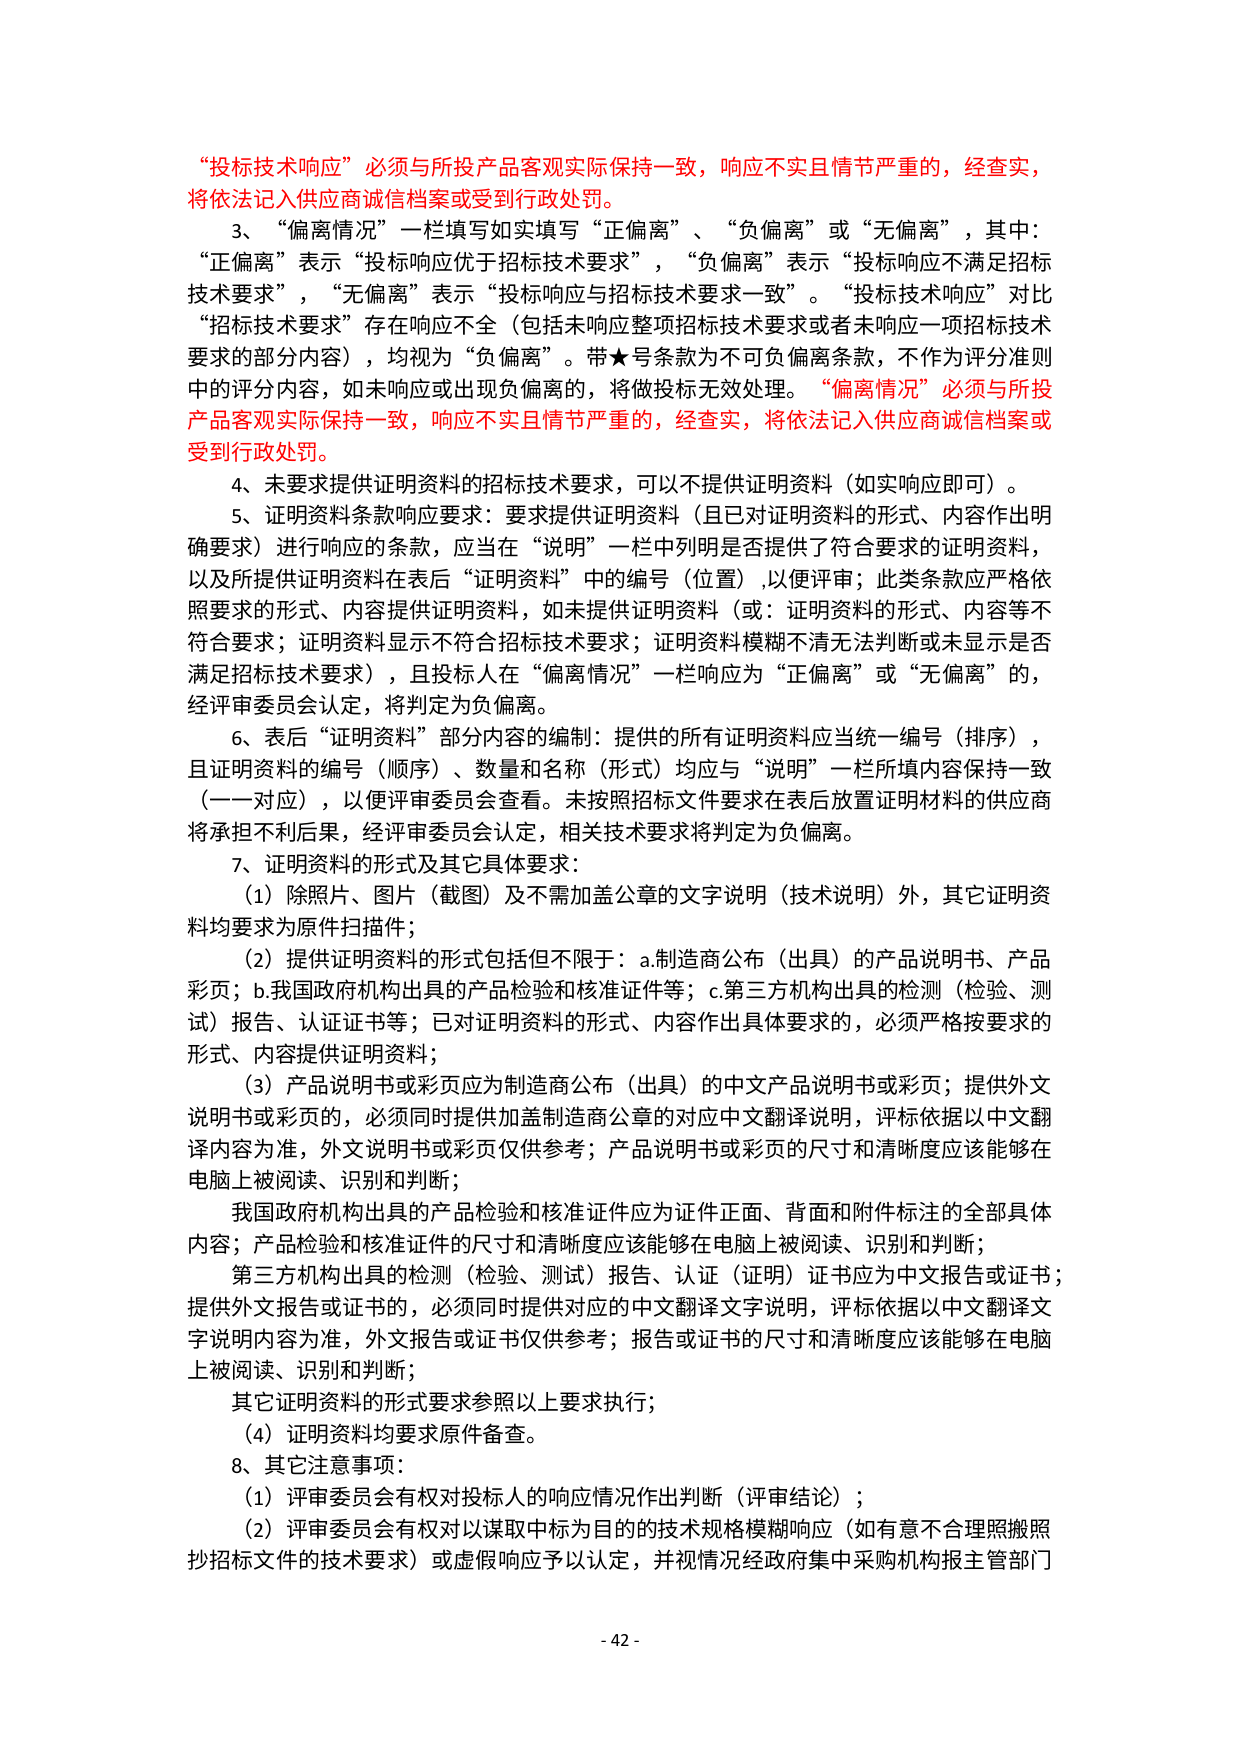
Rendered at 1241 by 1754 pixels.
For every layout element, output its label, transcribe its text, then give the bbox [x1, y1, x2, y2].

text 8、其它注意事项： [187, 1448, 1053, 1480]
text 3、“偏离情况”一栏填写如实填写“正偏离”、“负偏离”或“无偏离”，其中：“正偏离”表示“投标响应优于招标技术要求”，“负偏离”表示“投标响应不满足招标技术要求”，“无偏离”表示“投标响应与招标技术要求一致”。“投标技术响应”对比“招标技术要求”存在响应不全（包括未响应整项招标技术要求或者未响应一项招标技术要求的部分内容），均视为“负偏离”。带★号条款为不可负偏离条款，不作为评分准则中的评分内容，如未响应或出现负偏离的，将做投标无效处理。“偏离情况”必须与所投产品客观实际保持一致，响应不实且情节严重的，经查实，将依法记入供应商诚信档案或受到行政处罚。 [187, 213, 1053, 467]
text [187, 150, 1053, 213]
text 7、证明资料的形式及其它具体要求： [187, 847, 1053, 878]
text 5、证明资料条款响应要求：要求提供证明资料（且已对证明资料的形式、内容作出明确要求）进行响应的条款，应当在“说明”一栏中列明是否提供了符合要求的证明资料，以及所提供证明资料在表后“证明资料”中的编号（位置）,以便评审；此类条款应严格依照要求的形式、内容提供证明资料，如未提供证明资料（或：证明资料的形式、内容等不符合要求；证明资料显示不符合招标技术要求；证明资料模糊不清无法判断或未显示是否满足招标技术要求），且投标人在“偏离情况”一栏响应为“正偏离”或“无偏离”的，经评审委员会认定，将判定为负偏离。 [187, 498, 1053, 720]
text 6、表后“证明资料”部分内容的编制：提供的所有证明资料应当统一编号（排序），且证明资料的编号（顺序）、数量和名称（形式）均应与“说明”一栏所填内容保持一致（一一对应），以便评审委员会查看。未按照招标文件要求在表后放置证明材料的供应商将承担不利后果，经评审委员会认定，相关技术要求将判定为负偏离。 [187, 720, 1053, 847]
text （2）提供证明资料的形式包括但不限于：a.制造商公布（出具）的产品说明书、产品彩页；b.我国政府机构出具的产品检验和核准证件等；c.第三方机构出具的检测（检验、测试）报告、认证证书等；已对证明资料的形式、内容作出具体要求的，必须严格按要求的形式、内容提供证明资料； [187, 942, 1053, 1068]
text （4）证明资料均要求原件备查。 [187, 1417, 1053, 1448]
text 第三方机构出具的检测（检验、测试）报告、认证（证明）证书应为中文报告或证书；提供外文报告或证书的，必须同时提供对应的中文翻译文字说明，评标依据以中文翻译文字说明内容为准，外文报告或证书仅供参考；报告或证书的尺寸和清晰度应该能够在电脑上被阅读、识别和判断； [187, 1258, 1053, 1385]
text 其它证明资料的形式要求参照以上要求执行； [187, 1385, 1053, 1417]
text 4、未要求提供证明资料的招标技术要求，可以不提供证明资料（如实响应即可）。 [187, 467, 1053, 498]
text 我国政府机构出具的产品检验和核准证件应为证件正面、背面和附件标注的全部具体内容；产品检验和核准证件的尺寸和清晰度应该能够在电脑上被阅读、识别和判断； [187, 1195, 1053, 1258]
text （1）除照片、图片（截图）及不需加盖公章的文字说明（技术说明）外，其它证明资料均要求为原件扫描件； [187, 878, 1053, 942]
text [187, 1512, 1053, 1575]
text （1）评审委员会有权对投标人的响应情况作出判断（评审结论）； [187, 1480, 1053, 1512]
text （3）产品说明书或彩页应为制造商公布（出具）的中文产品说明书或彩页；提供外文说明书或彩页的，必须同时提供加盖制造商公章的对应中文翻译说明，评标依据以中文翻译内容为准，外文说明书或彩页仅供参考；产品说明书或彩页的尺寸和清晰度应该能够在电脑上被阅读、识别和判断； [187, 1068, 1053, 1195]
